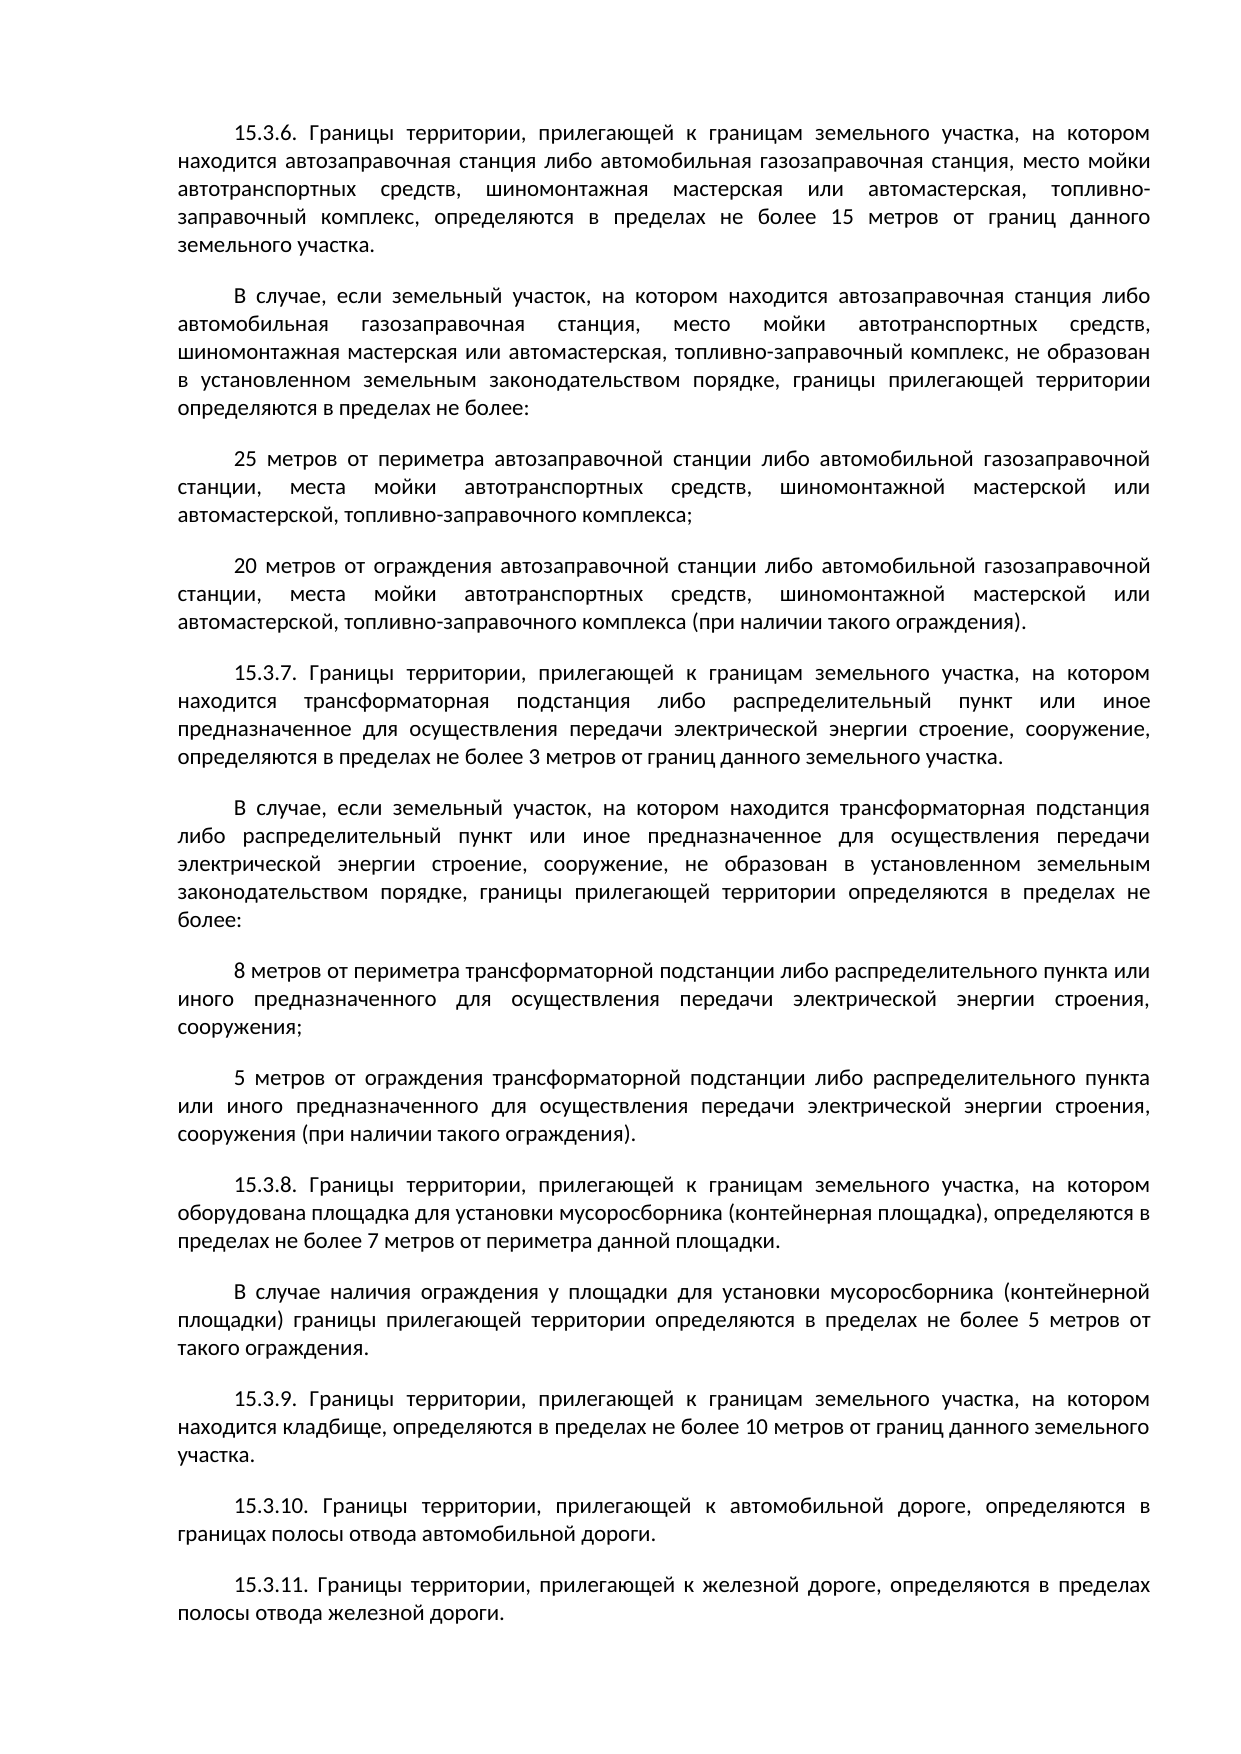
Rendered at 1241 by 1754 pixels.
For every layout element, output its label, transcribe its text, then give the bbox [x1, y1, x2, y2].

text 15.3.11. Границы территории, прилегающей к железной дороге, определяются в пределах полосы отвода железной дороги. [177, 1570, 1152, 1626]
text 5 метров от ограждения трансформаторной подстанции либо распределительного пункта или иного предназначенного для осуществления передачи электрической энергии строения, сооружения (при наличии такого ограждения). [177, 1063, 1152, 1147]
text В случае, если земельный участок, на котором находится автозаправочная станция либо автомобильная газозаправочная станция, место мойки автотранспортных средств, шиномонтажная мастерская или автомастерская, топливно-заправочный комплекс, не образован в установленном земельным законодательством порядке, границы прилегающей территории определяются в пределах не более: [177, 281, 1152, 421]
text 8 метров от периметра трансформаторной подстанции либо распределительного пункта или иного предназначенного для осуществления передачи электрической энергии строения, сооружения; [177, 956, 1152, 1040]
text В случае наличия ограждения у площадки для установки мусоросборника (контейнерной площадки) границы прилегающей территории определяются в пределах не более 5 метров от такого ограждения. [177, 1277, 1152, 1361]
text 15.3.9. Границы территории, прилегающей к границам земельного участка, на котором находится кладбище, определяются в пределах не более 10 метров от границ данного земельного участка. [177, 1384, 1152, 1468]
text 15.3.7. Границы территории, прилегающей к границам земельного участка, на котором находится трансформаторная подстанция либо распределительный пункт или иное предназначенное для осуществления передачи электрической энергии строение, сооружение, определяются в пределах не более 3 метров от границ данного земельного участка. [177, 658, 1152, 770]
text 15.3.6. Границы территории, прилегающей к границам земельного участка, на котором находится автозаправочная станция либо автомобильная газозаправочная станция, место мойки автотранспортных средств, шиномонтажная мастерская или автомастерская, топливно-заправочный комплекс, определяются в пределах не более 15 метров от границ данного земельного участка. [177, 118, 1152, 258]
text 15.3.10. Границы территории, прилегающей к автомобильной дороге, определяются в границах полосы отвода автомобильной дороги. [177, 1491, 1152, 1547]
text 20 метров от ограждения автозаправочной станции либо автомобильной газозаправочной станции, места мойки автотранспортных средств, шиномонтажной мастерской или автомастерской, топливно-заправочного комплекса (при наличии такого ограждения). [177, 551, 1152, 635]
text 15.3.8. Границы территории, прилегающей к границам земельного участка, на котором оборудована площадка для установки мусоросборника (контейнерная площадка), определяются в пределах не более 7 метров от периметра данной площадки. [177, 1170, 1152, 1254]
text В случае, если земельный участок, на котором находится трансформаторная подстанция либо распределительный пункт или иное предназначенное для осуществления передачи электрической энергии строение, сооружение, не образован в установленном земельным законодательством порядке, границы прилегающей территории определяются в пределах не более: [177, 793, 1152, 933]
text 25 метров от периметра автозаправочной станции либо автомобильной газозаправочной станции, места мойки автотранспортных средств, шиномонтажной мастерской или автомастерской, топливно-заправочного комплекса; [177, 444, 1152, 528]
